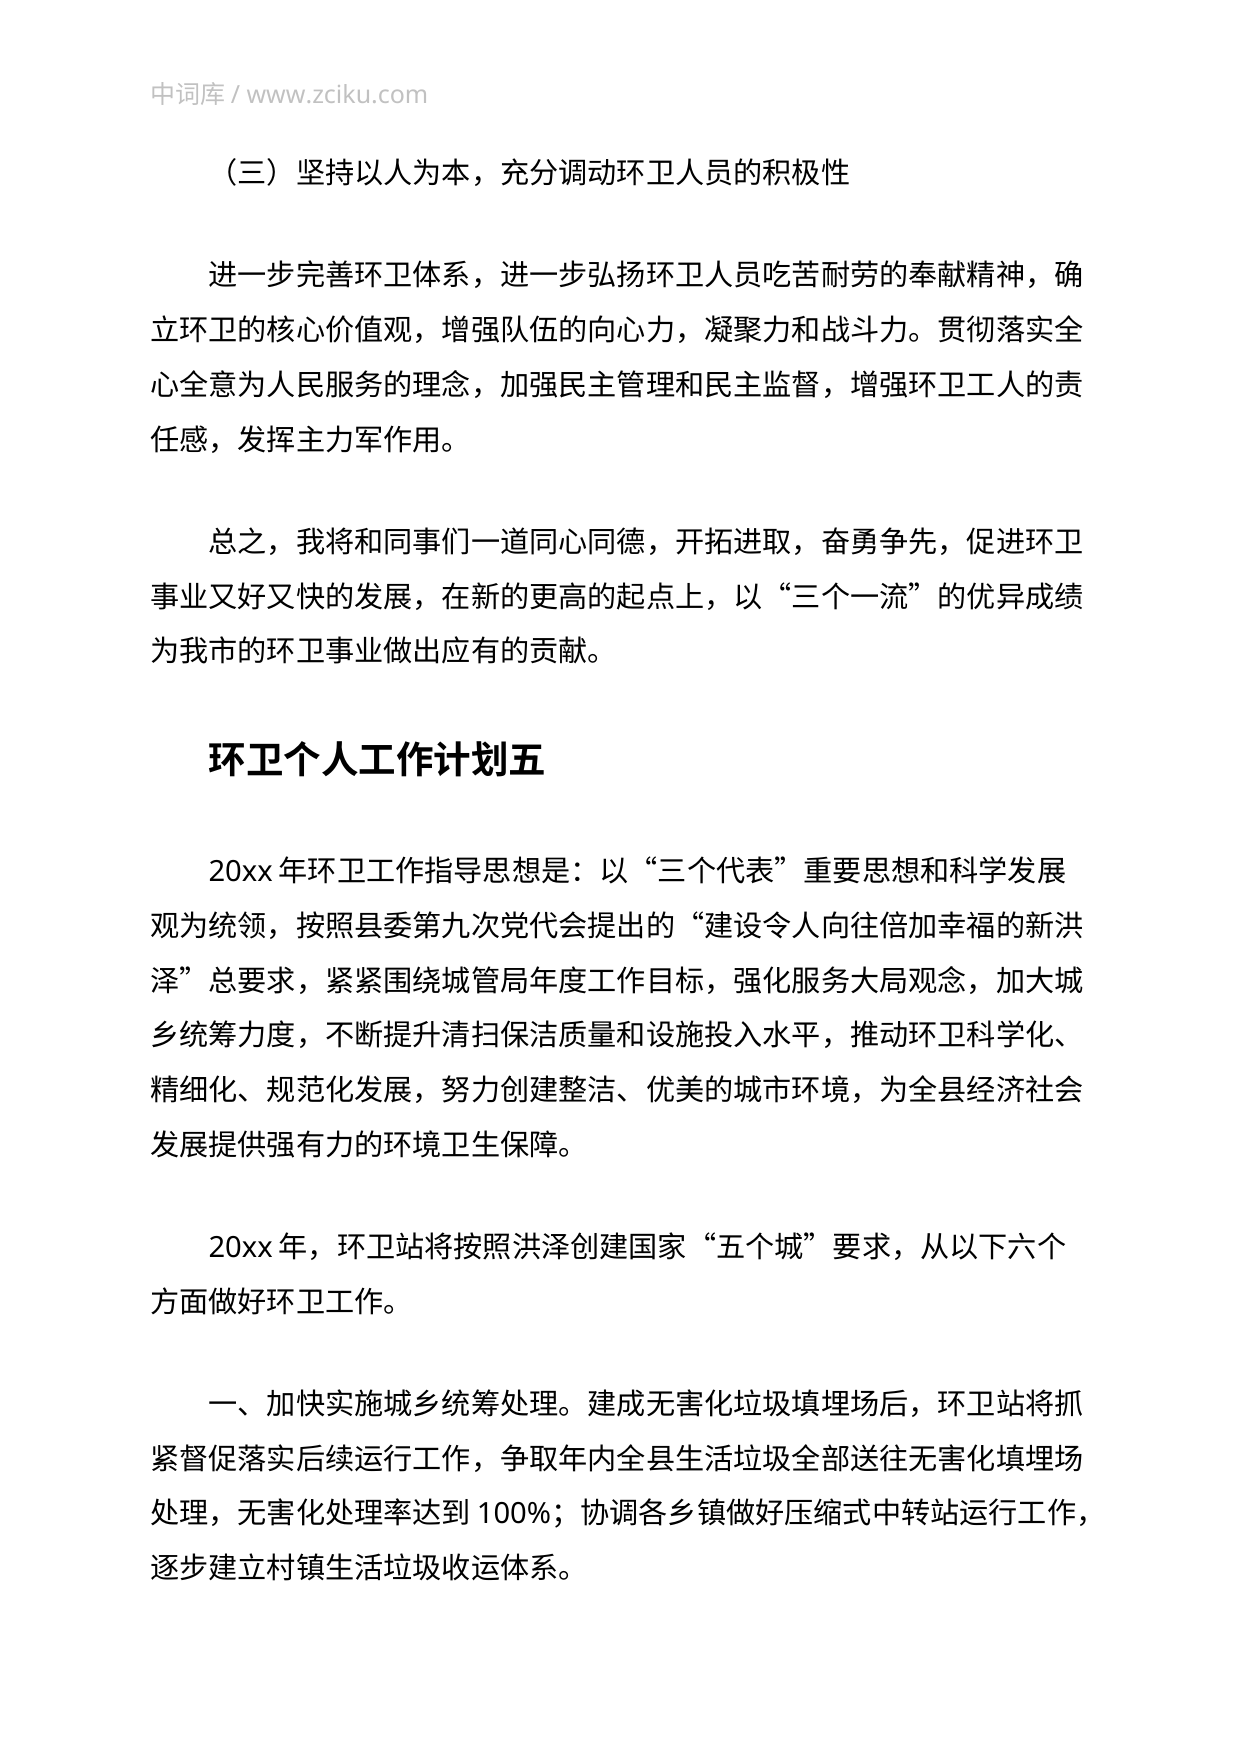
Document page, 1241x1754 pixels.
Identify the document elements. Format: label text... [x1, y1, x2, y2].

text 20xx年环卫工作指导思想是：以“三个代表”重要思想和科学发展观为统领，按照县委第九次党代会提出的“建设令人向往倍加幸福的新洪泽”总要求，紧紧围绕城管局年度工作目标，强化服务大局观念，加大城乡统筹力度，不断提升清扫保洁质量和设施投入水平，推动环卫科学化、精细化、规范化发展，努力创建整洁、优美的城市环境，为全县经济社会发展提供强有力的环境卫生保障。 [150, 847, 1090, 1164]
text 进一步完善环卫体系，进一步弘扬环卫人员吃苦耐劳的奉献精神，确立环卫的核心价值观，增强队伍的向心力，凝聚力和战斗力。贯彻落实全心全意为人民服务的理念，加强民主管理和民主监督，增强环卫工人的责任感，发挥主力军作用。 [150, 252, 1090, 459]
text 总之，我将和同事们一道同心同德，开拓进取，奋勇争先，促进环卫事业又好又快的发展，在新的更高的起点上，以“三个一流”的优异成绩为我市的环卫事业做出应有的贡献。 [150, 518, 1090, 670]
text 一、加快实施城乡统筹处理。建成无害化垃圾填埋场后，环卫站将抓紧督促落实后续运行工作，争取年内全县生活垃圾全部送往无害化填埋场处理，无害化处理率达到100%；协调各乡镇做好压缩式中转站运行工作，逐步建立村镇生活垃圾收运体系。 [150, 1380, 1090, 1587]
text 20xx年，环卫站将按照洪泽创建国家“五个城”要求，从以下六个方面做好环卫工作。 [150, 1223, 1090, 1321]
text （三）坚持以人为本，充分调动环卫人员的积极性 [150, 150, 1090, 192]
text 环卫个人工作计划五 [150, 730, 1090, 784]
